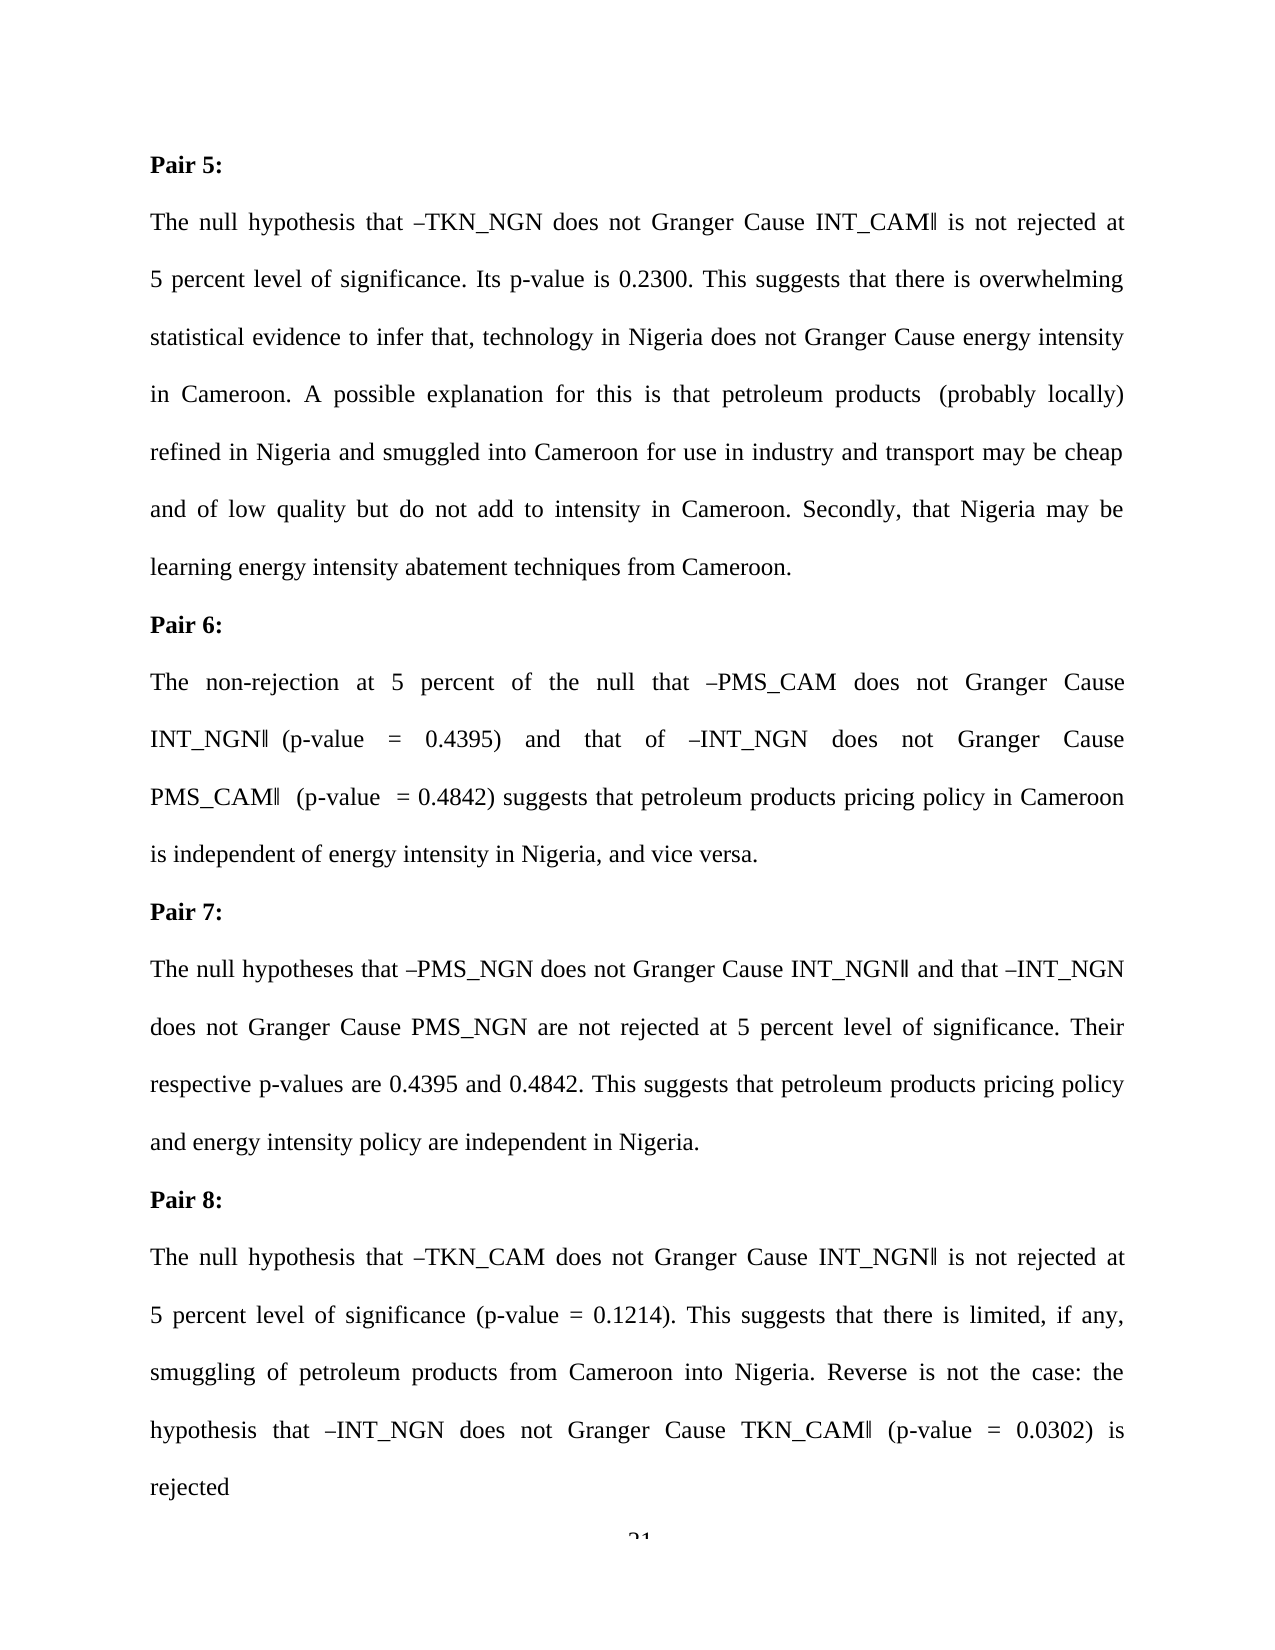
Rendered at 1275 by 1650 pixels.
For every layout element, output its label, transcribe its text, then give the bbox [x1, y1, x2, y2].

text The null hypothesis that ―TKN_CAM does not Granger Cause INT_NGN‖ is not rejected at 5 percent level of significance (p-value = 0.1214). This suggests that there is limited, if any, smuggling of petroleum products from Cameroon into Nigeria. Reverse is not the case: the hypothesis that ―INT_NGN does not Granger Cause TKN_CAM‖ (p-value = 0.0302) is rejected [150, 1242, 1125, 1501]
subtitle Pair 8: [150, 1185, 1150, 1214]
text The non-rejection at 5 percent of the null that ―PMS_CAM does not Granger Cause INT_NGN‖ (p-value = 0.4395) and that of ―INT_NGN does not Granger Cause PMS_CAM‖ (p-value = 0.4842) suggests that petroleum products pricing policy in Cameroon is independent of energy intensity in Nigeria, and vice versa. [150, 667, 1125, 868]
subtitle Pair 5: [150, 150, 1150, 178]
text The null hypothesis that ―TKN_NGN does not Granger Cause INT_CAM‖ is not rejected at 5 percent level of significance. Its p-value is 0.2300. This suggests that there is overwhelming statistical evidence to infer that, technology in Nigeria does not Granger Cause energy intensity in Cameroon. A possible explanation for this is that petroleum products (probably locally) refined in Nigeria and smuggled into Cameroon for use in industry and transport may be cheap and of low quality but do not add to intensity in Cameroon. Secondly, that Nigeria may be learning energy intensity abatement techniques from Cameroon. [150, 207, 1125, 581]
text The null hypotheses that ―PMS_NGN does not Granger Cause INT_NGN‖ and that ―INT_NGN does not Granger Cause PMS_NGN are not rejected at 5 percent level of significance. Their respective p-values are 0.4395 and 0.4842. This suggests that petroleum products pricing policy and energy intensity policy are independent in Nigeria. [150, 954, 1125, 1156]
subtitle Pair 7: [150, 897, 1150, 926]
subtitle Pair 6: [150, 610, 1150, 638]
